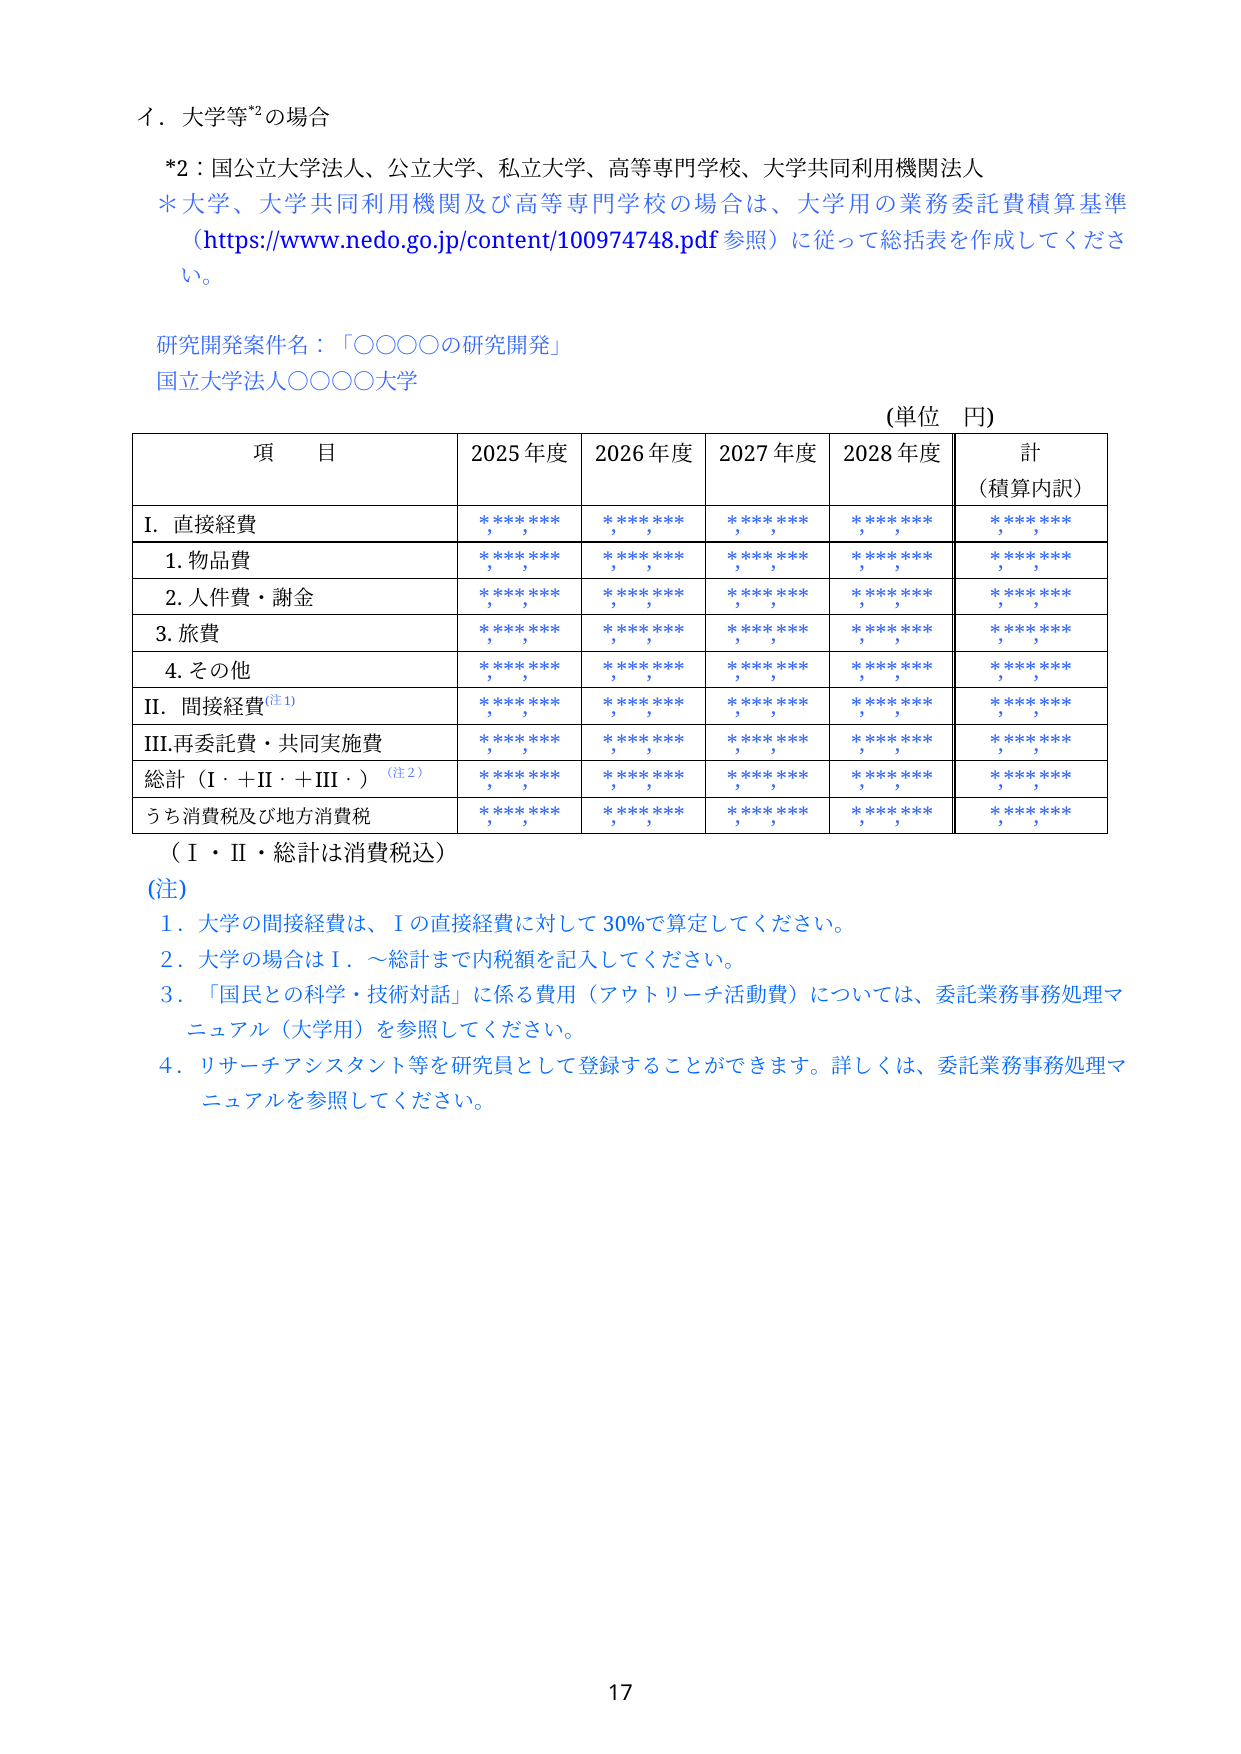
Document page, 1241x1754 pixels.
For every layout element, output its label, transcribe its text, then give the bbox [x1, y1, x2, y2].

text (単位 円) [112, 398, 994, 433]
table_header 計 （積算内訳） [956, 434, 1107, 505]
table_cell *,***,*** [830, 506, 952, 541]
table_cell *,***,*** [956, 543, 1107, 578]
table_cell *,***,*** [458, 688, 581, 724]
table_cell *,***,*** [706, 506, 829, 541]
table_cell *,***,*** [956, 761, 1107, 797]
text 国立大学法人○○○○大学 [112, 362, 1128, 398]
table_cell *,***,*** [582, 506, 705, 541]
text ２．大学の場合はＩ．～総計まで内税額を記入してください。 [157, 940, 1128, 976]
text 研究開発案件名：「○○○○の研究開発」 [112, 327, 1128, 362]
text ４．リサーチアシスタント等を研究員として登録することができます。詳しくは、委託業務事務処理マニュアルを参照してください。 [155, 1047, 1128, 1117]
text ３．「国民との科学・技術対話」に係る費用（アウトリーチ活動費）については、委託業務事務処理マニュアル（大学用）を参照してください。 [157, 976, 1128, 1047]
table_cell *,***,*** [956, 688, 1107, 724]
table_cell *,***,*** [582, 761, 705, 797]
table_cell *,***,*** [830, 615, 952, 651]
table_cell *,***,*** [458, 761, 581, 797]
table_cell II．間接経費(注1) [133, 688, 457, 724]
table_cell *,***,*** [830, 579, 952, 614]
table_cell 3. 旅費 [133, 615, 457, 651]
table_cell *,***,*** [706, 615, 829, 651]
table_cell *,***,*** [458, 725, 581, 760]
table_cell *,***,*** [458, 615, 581, 651]
table_cell *,***,*** [706, 761, 829, 797]
table_cell *,***,*** [582, 652, 705, 687]
table_cell *,***,*** [582, 798, 705, 833]
text *2：国公立大学法人、公立大学、私立大学、高等専門学校、大学共同利用機関法人 [112, 150, 1128, 185]
text （Ⅰ・Ⅱ・総計は消費税込） [112, 834, 1128, 869]
table_cell *,***,*** [830, 543, 952, 578]
table_cell *,***,*** [830, 688, 952, 724]
table_cell *,***,*** [956, 506, 1107, 541]
table_cell *,***,*** [706, 652, 829, 687]
table_cell *,***,*** [582, 543, 705, 578]
table_header 2028年度 [830, 434, 952, 505]
table_cell *,***,*** [830, 725, 952, 760]
text ＊大学、大学共同利用機関及び高等専門学校の場合は、大学用の業務委託費積算基準（https://www.nedo.go.jp/content/100974748.pdf参照）に従って総括表を作成してください。 [156, 185, 1128, 291]
table_header 2026年度 [582, 434, 705, 505]
table_cell *,***,*** [458, 506, 581, 541]
table_cell *,***,*** [830, 652, 952, 687]
table_cell *,***,*** [706, 725, 829, 760]
table_cell うち消費税及び地方消費税 [133, 798, 457, 833]
table_cell *,***,*** [830, 761, 952, 797]
table_cell *,***,*** [458, 579, 581, 614]
table_cell *,***,*** [830, 798, 952, 833]
table_cell *,***,*** [956, 579, 1107, 614]
text (注) [112, 869, 1128, 905]
table_cell *,***,*** [458, 543, 581, 578]
table_header 項 目 [133, 434, 457, 505]
table_cell *,***,*** [956, 615, 1107, 651]
table_cell *,***,*** [706, 579, 829, 614]
table_cell 総計（I．＋II．＋III．）（注２） [133, 761, 457, 797]
table_cell *,***,*** [582, 615, 705, 651]
table_cell 4. その他 [133, 652, 457, 687]
table_cell *,***,*** [582, 688, 705, 724]
table_cell 2. 人件費・謝金 [133, 579, 457, 614]
table_cell *,***,*** [458, 652, 581, 687]
table_cell *,***,*** [706, 798, 829, 833]
table_cell *,***,*** [458, 798, 581, 833]
table_cell *,***,*** [956, 725, 1107, 760]
table_cell I．直接経費 [133, 506, 457, 541]
text １．大学の間接経費は、Ⅰの直接経費に対して30%で算定してください。 [157, 905, 1128, 940]
table_header 2027年度 [706, 434, 829, 505]
table_cell III.再委託費・共同実施費 [133, 725, 457, 760]
table_cell *,***,*** [956, 652, 1107, 687]
table_cell *,***,*** [582, 579, 705, 614]
table_header 2025年度 [458, 434, 581, 505]
table_cell *,***,*** [582, 725, 705, 760]
table_cell *,***,*** [706, 543, 829, 578]
text イ．大学等*2の場合 [112, 98, 1128, 133]
table_cell *,***,*** [706, 688, 829, 724]
table_cell *,***,*** [956, 798, 1107, 833]
table_cell 1. 物品費 [133, 543, 457, 578]
